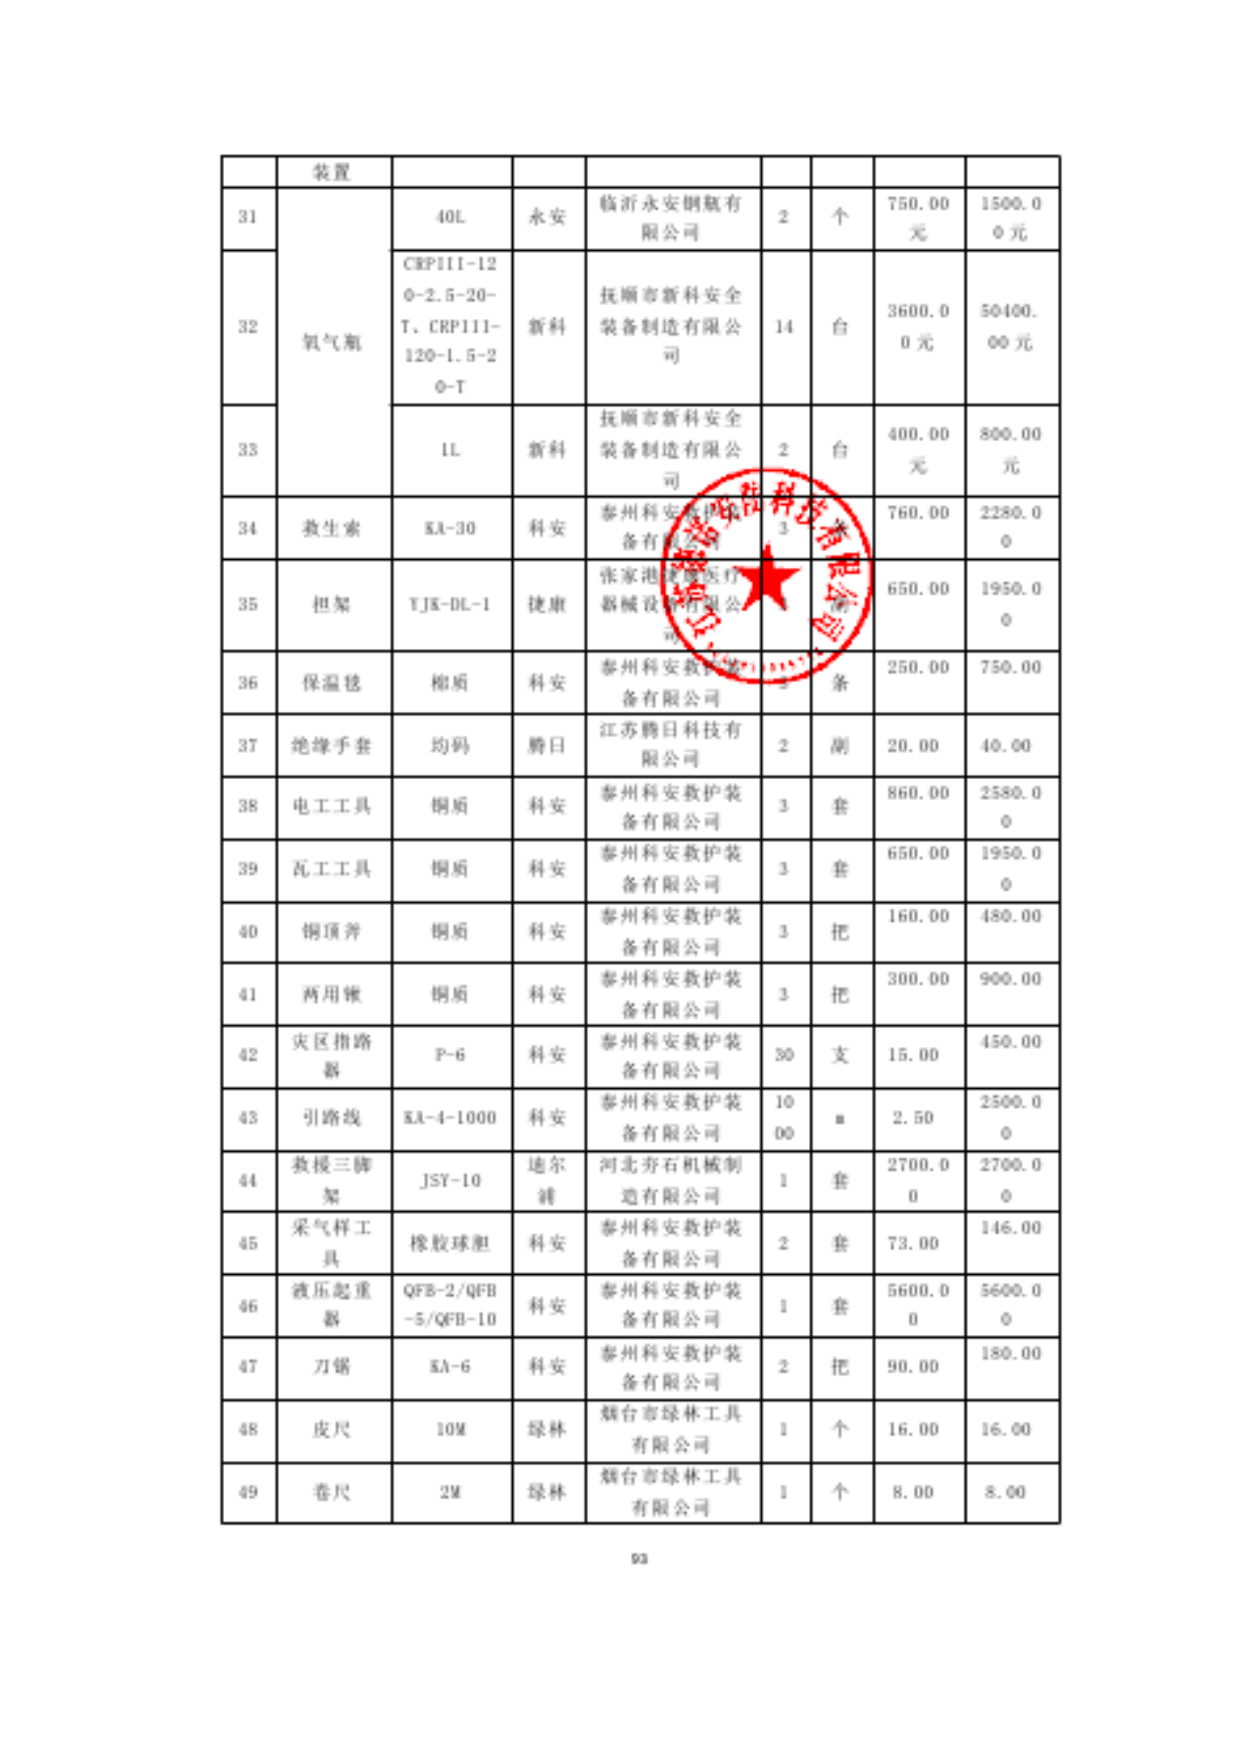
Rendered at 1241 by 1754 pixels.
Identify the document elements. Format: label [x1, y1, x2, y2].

picture [59, 64, 1214, 1659]
